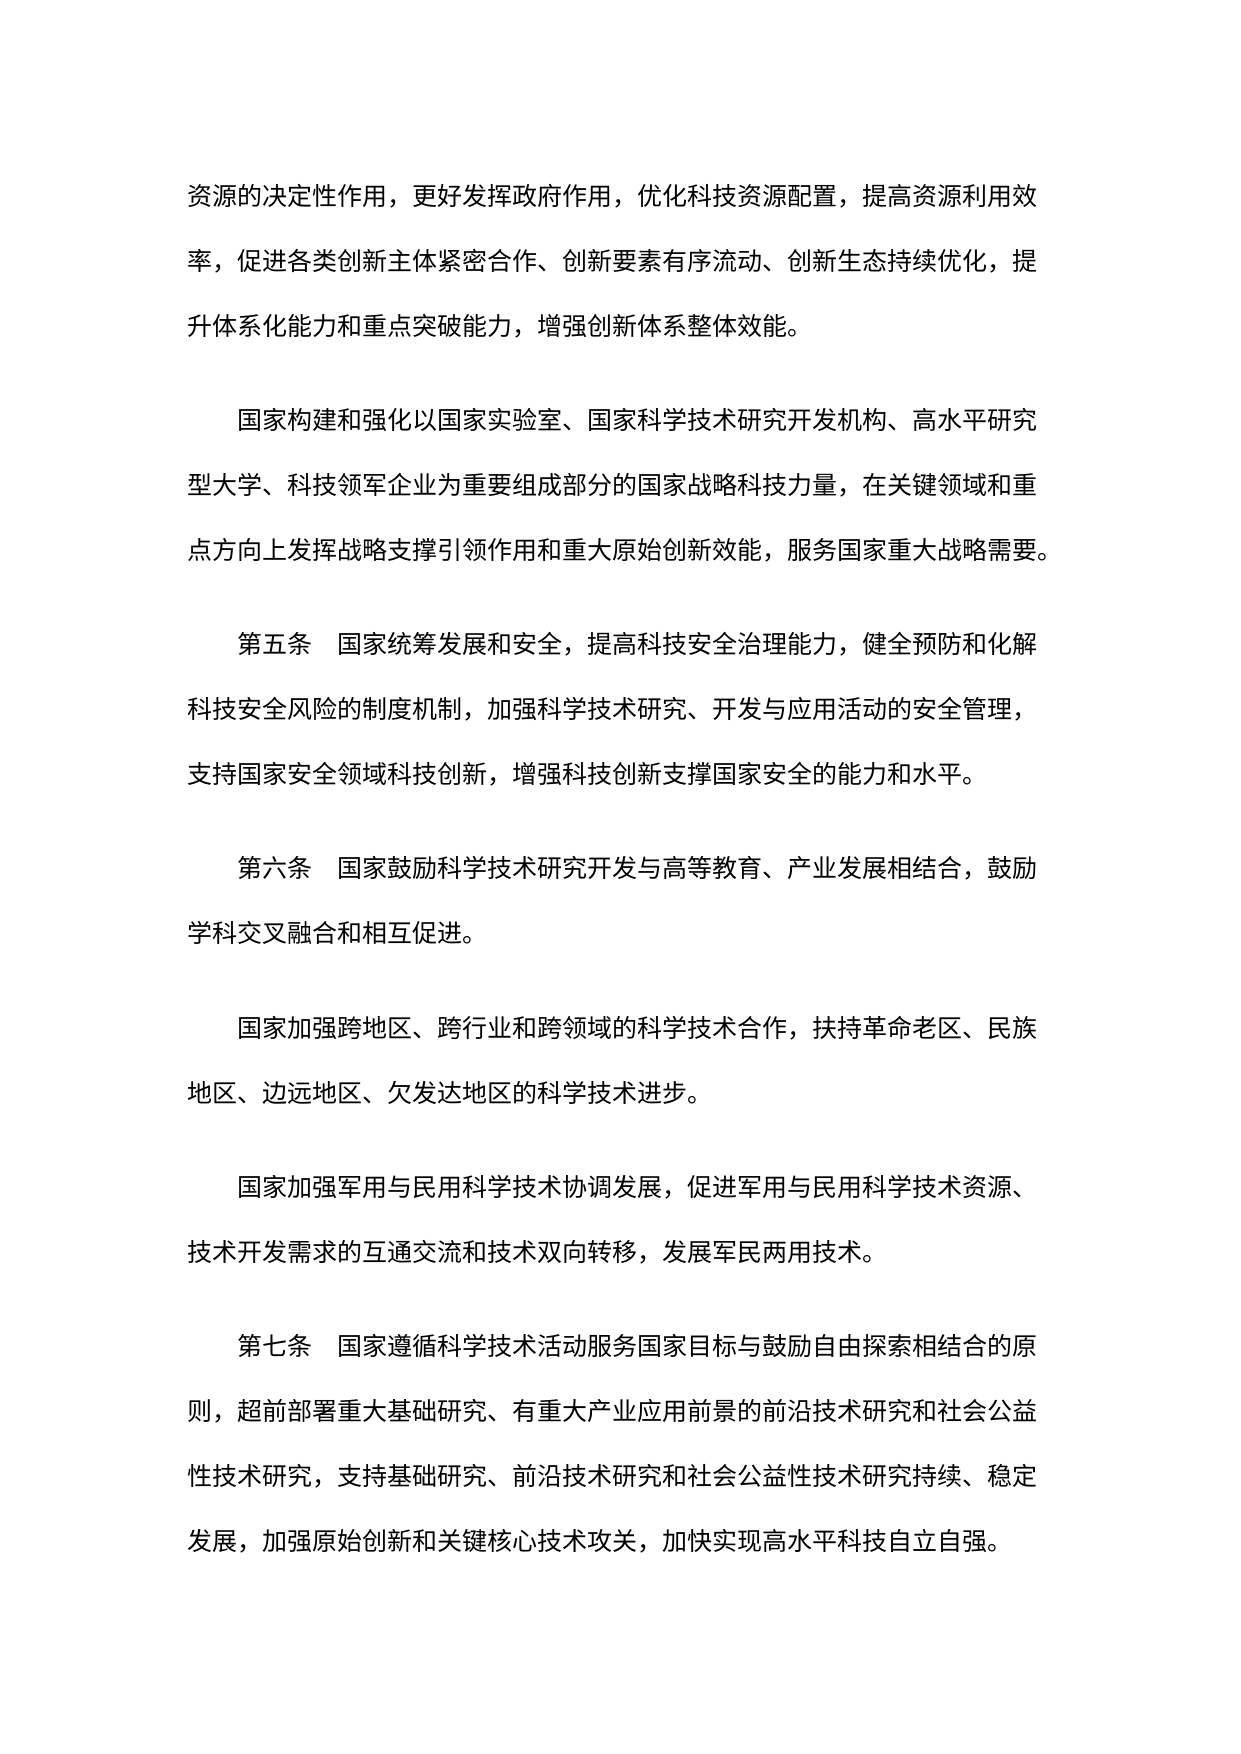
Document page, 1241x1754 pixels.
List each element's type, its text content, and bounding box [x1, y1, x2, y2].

text 第五条 国家统筹发展和安全，提高科技安全治理能力，健全预防和化解科技安全风险的制度机制，加强科学技术研究、开发与应用活动的安全管理，支持国家安全领域科技创新，增强科技创新支撑国家安全的能力和水平。 [187, 610, 1053, 805]
text 第六条 国家鼓励科学技术研究开发与高等教育、产业发展相结合，鼓励学科交叉融合和相互促进。 [187, 834, 1053, 964]
text 第七条 国家遵循科学技术活动服务国家目标与鼓励自由探索相结合的原则，超前部署重大基础研究、有重大产业应用前景的前沿技术研究和社会公益性技术研究，支持基础研究、前沿技术研究和社会公益性技术研究持续、稳定发展，加强原始创新和关键核心技术攻关，加快实现高水平科技自立自强。 [187, 1312, 1053, 1572]
text 国家加强跨地区、跨行业和跨领域的科学技术合作，扶持革命老区、民族地区、边远地区、欠发达地区的科学技术进步。 [187, 994, 1053, 1124]
text 国家构建和强化以国家实验室、国家科学技术研究开发机构、高水平研究型大学、科技领军企业为重要组成部分的国家战略科技力量，在关键领域和重点方向上发挥战略支撑引领作用和重大原始创新效能，服务国家重大战略需要。 [187, 386, 1053, 581]
text 国家加强军用与民用科学技术协调发展，促进军用与民用科学技术资源、技术开发需求的互通交流和技术双向转移，发展军民两用技术。 [187, 1153, 1053, 1283]
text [187, 162, 1053, 357]
